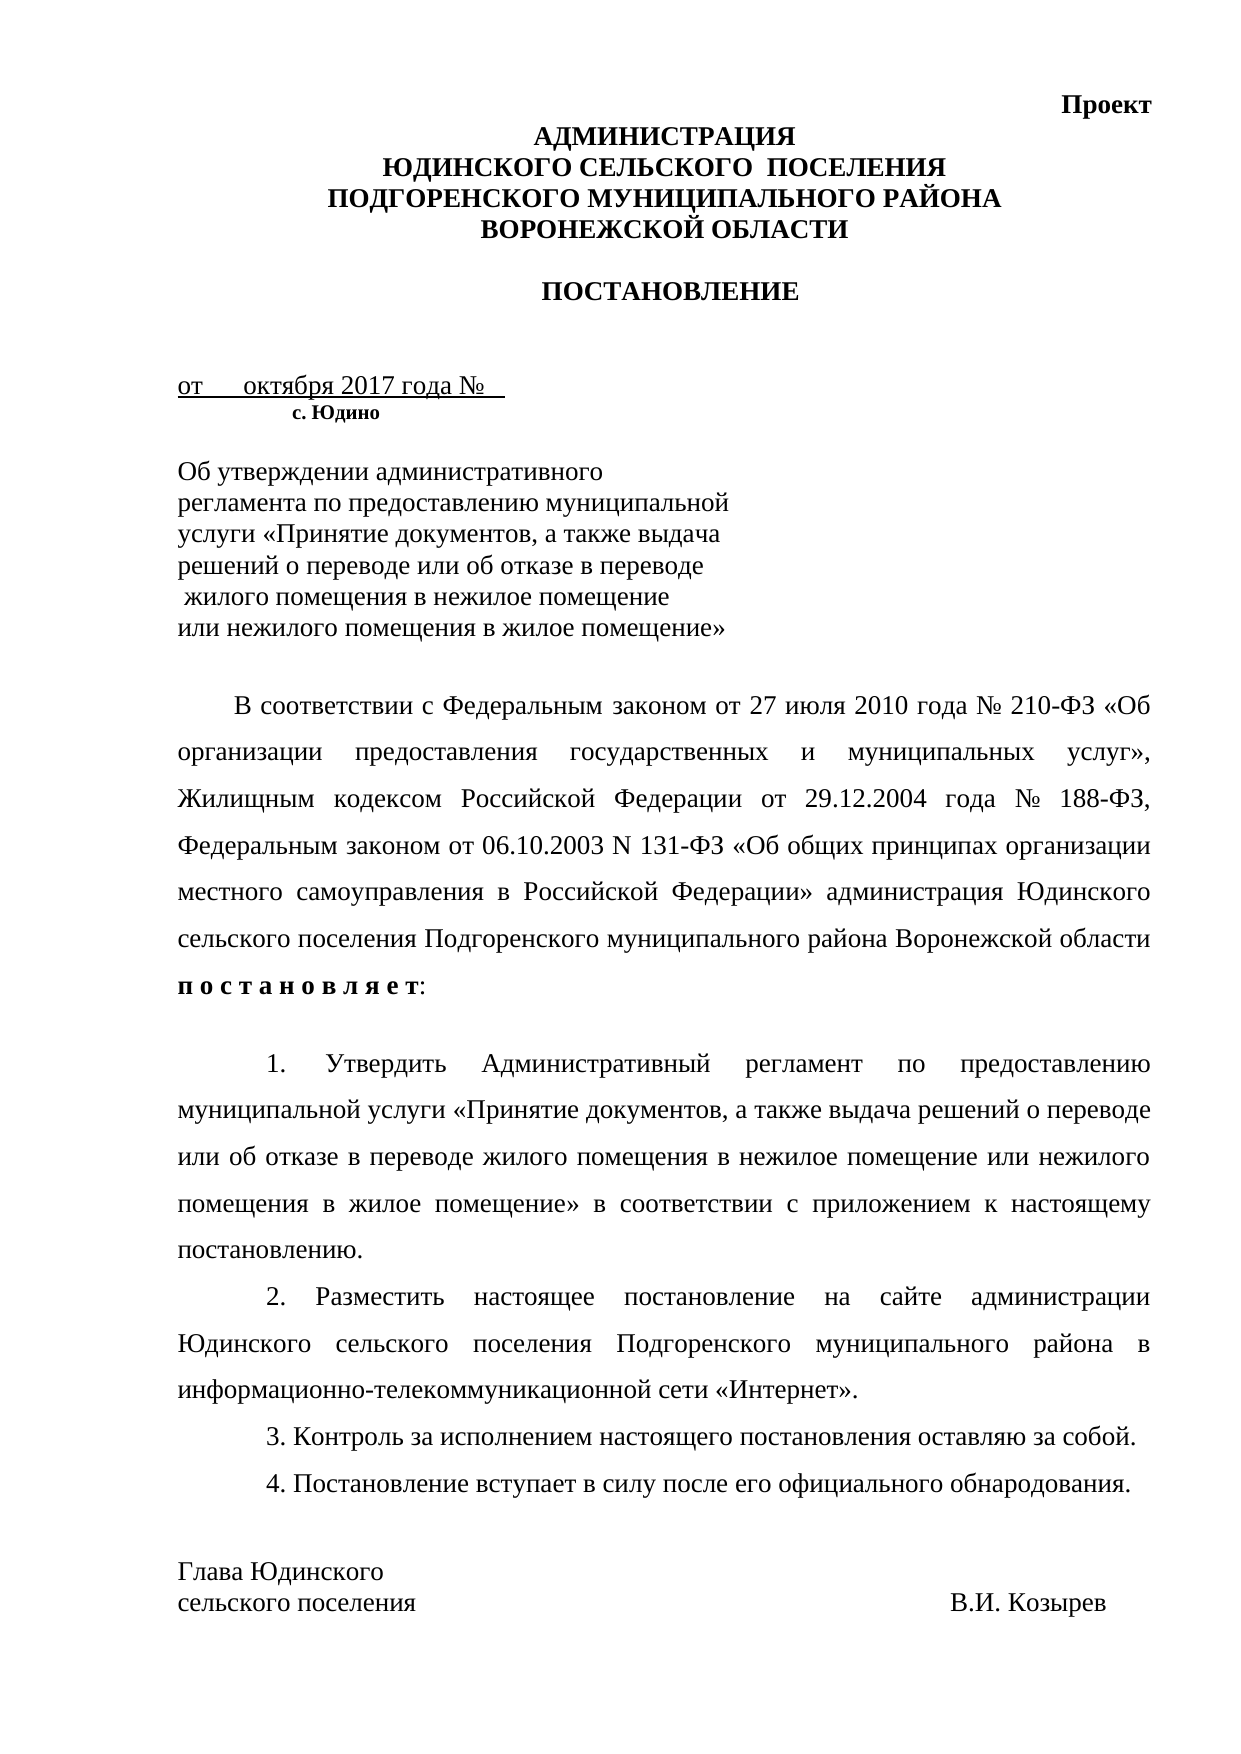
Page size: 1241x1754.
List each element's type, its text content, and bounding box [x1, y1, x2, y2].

text ПОСТАНОВЛЕНИЕ [177, 276, 1152, 307]
text ЮДИНСКОГО СЕЛЬСКОГО ПОСЕЛЕНИЯ [177, 151, 1152, 182]
text ПОДГОРЕНСКОГО МУНИЦИПАЛЬНОГО РАЙОНА [177, 182, 1152, 213]
text Глава Юдинского [177, 1555, 1152, 1586]
text Проект [177, 89, 1152, 120]
list Утвердить Административный регламент по предоставлению муниципальной услуги «Принятие документов, а также выдача решений о переводе или об отказе в переводе жилого помещения в нежилое помещение или нежилого помещения в жилое помещение» в соответствии с приложением к настоящему постановлению. [177, 1047, 1152, 1264]
text регламента по предоставлению муниципальной [177, 486, 1152, 518]
text услуги «Принятие документов, а также выдача [177, 518, 1152, 549]
text АДМИНИСТРАЦИЯ [177, 120, 1152, 151]
text 3. Контроль за исполнением настоящего постановления оставляю за собой. [177, 1420, 1152, 1451]
text Об утверждении административного [177, 455, 1152, 486]
text 2. Разместить настоящее постановление на сайте администрации Юдинского сельского поселения Подгоренского муниципального района в информационно-телекоммуникационной сети «Интернет». [177, 1280, 1152, 1404]
text ВОРОНЕЖСКОЙ ОБЛАСТИ [177, 213, 1152, 244]
text жилого помещения в нежилое помещение [177, 580, 1152, 611]
text сельского поселения В.И. Козырев [177, 1586, 1152, 1618]
text от октября 2017 года № [177, 369, 1152, 400]
text В соответствии с Федеральным законом от 27 июля 2010 года № 210-ФЗ «Об организации предоставления государственных и муниципальных услуг», Жилищным кодексом Российской Федерации от 29.12.2004 года № 188-ФЗ, Федеральным законом от 06.10.2003 N 131-ФЗ «Об общих принципах организации местного самоуправления в Российской Федерации» администрация Юдинского сельского поселения Подгоренского муниципального района Воронежской области п о с т а н о в л я е т: [177, 689, 1152, 1000]
text решений о переводе или об отказе в переводе [177, 549, 1152, 580]
text или нежилого помещения в жилое помещение» [177, 611, 1152, 642]
text 4. Постановление вступает в силу после его официального обнародования. [177, 1467, 1152, 1498]
text с. Юдино [177, 400, 1152, 424]
